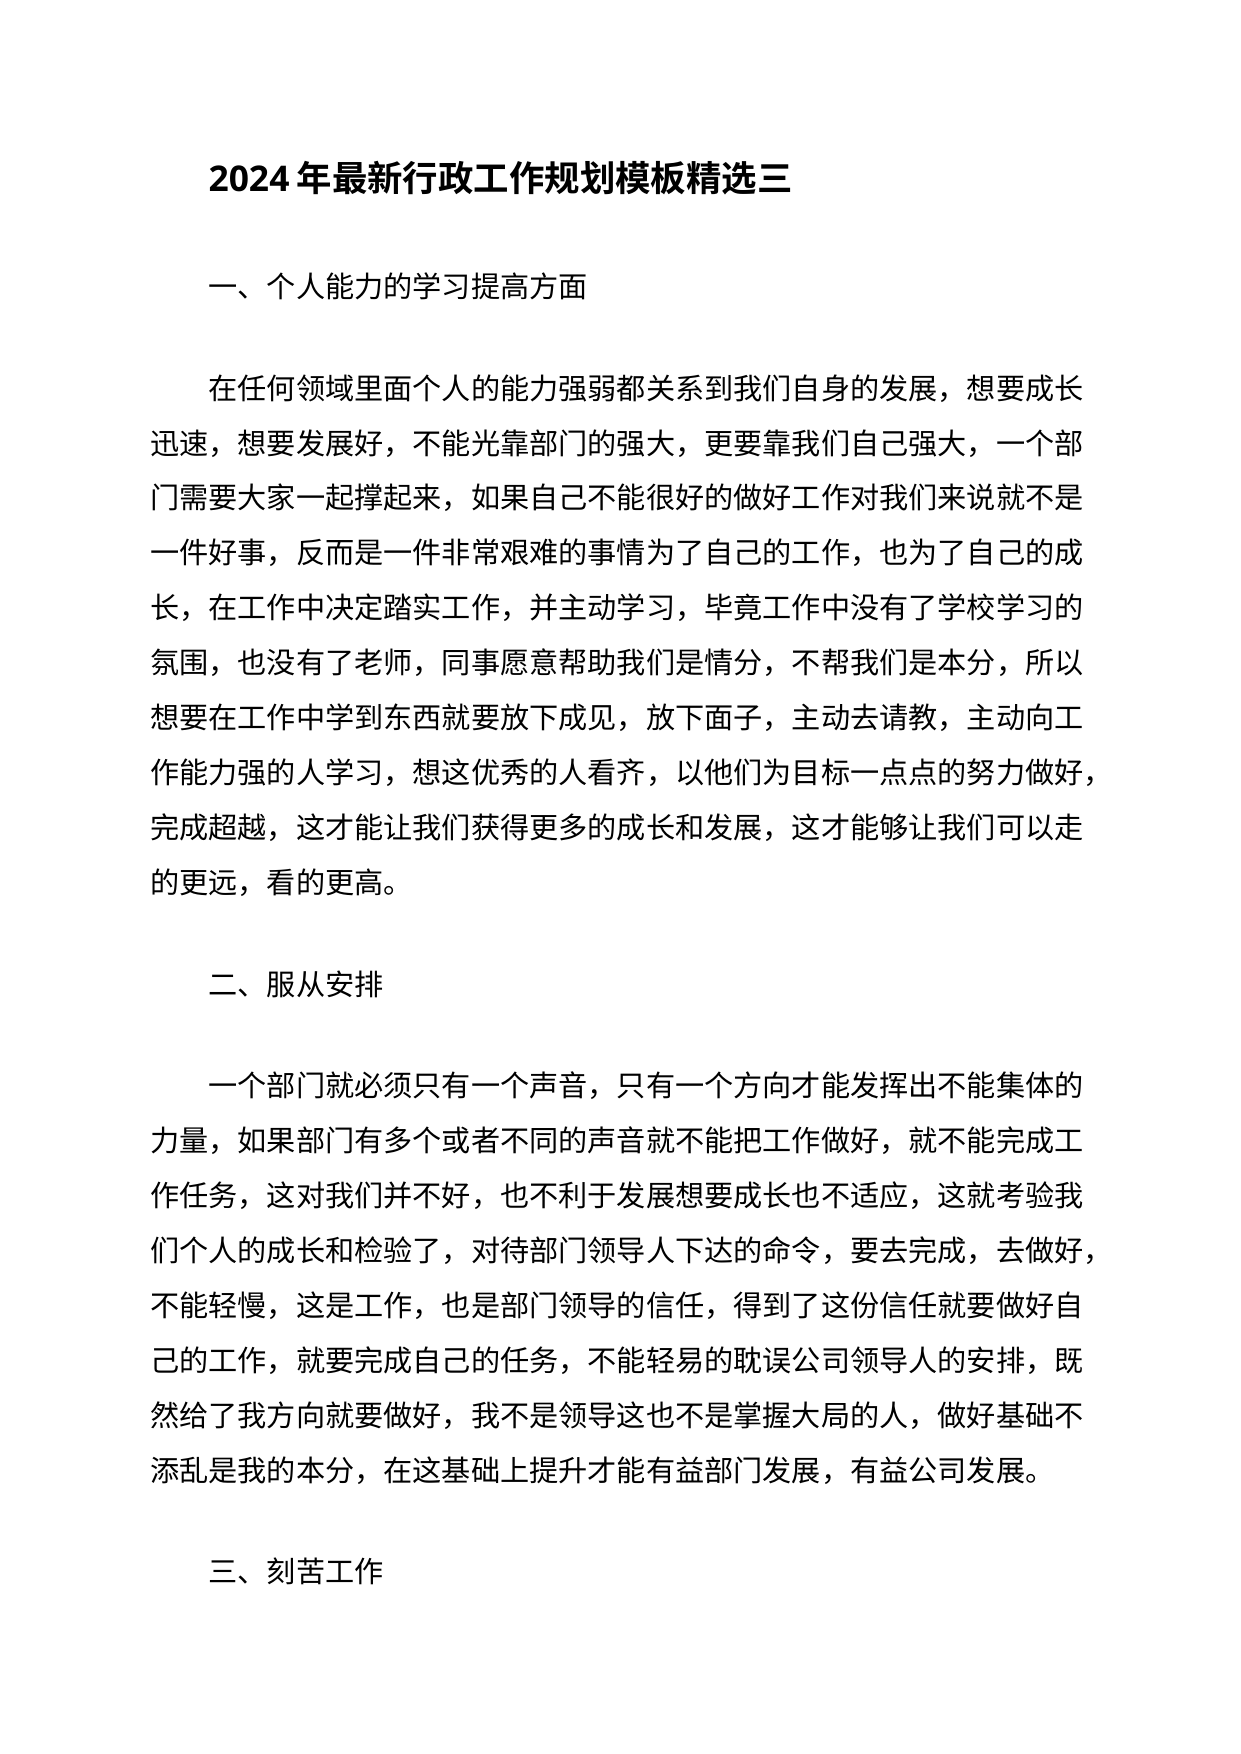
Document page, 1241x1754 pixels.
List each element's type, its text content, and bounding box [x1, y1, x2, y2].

text 一个部门就必须只有一个声音，只有一个方向才能发挥出不能集体的力量，如果部门有多个或者不同的声音就不能把工作做好，就不能完成工作任务，这对我们并不好，也不利于发展想要成长也不适应，这就考验我们个人的成长和检验了，对待部门领导人下达的命令，要去完成，去做好，不能轻慢，这是工作，也是部门领导的信任，得到了这份信任就要做好自己的工作，就要完成自己的任务，不能轻易的耽误公司领导人的安排，既然给了我方向就要做好，我不是领导这也不是掌握大局的人，做好基础不添乱是我的本分，在这基础上提升才能有益部门发展，有益公司发展。 [150, 1063, 1090, 1489]
text 在任何领域里面个人的能力强弱都关系到我们自身的发展，想要成长迅速，想要发展好，不能光靠部门的强大，更要靠我们自己强大，一个部门需要大家一起撑起来，如果自己不能很好的做好工作对我们来说就不是一件好事，反而是一件非常艰难的事情为了自己的工作，也为了自己的成长，在工作中决定踏实工作，并主动学习，毕竟工作中没有了学校学习的氛围，也没有了老师，同事愿意帮助我们是情分，不帮我们是本分，所以想要在工作中学到东西就要放下成见，放下面子，主动去请教，主动向工作能力强的人学习，想这优秀的人看齐，以他们为目标一点点的努力做好，完成超越，这才能让我们获得更多的成长和发展，这才能够让我们可以走的更远，看的更高。 [150, 365, 1090, 902]
text 一、个人能力的学习提高方面 [150, 263, 1090, 306]
text 三、刻苦工作 [150, 1549, 1090, 1591]
text 2024年最新行政工作规划模板精选三 [150, 150, 1090, 201]
text 二、服从安排 [150, 961, 1090, 1003]
